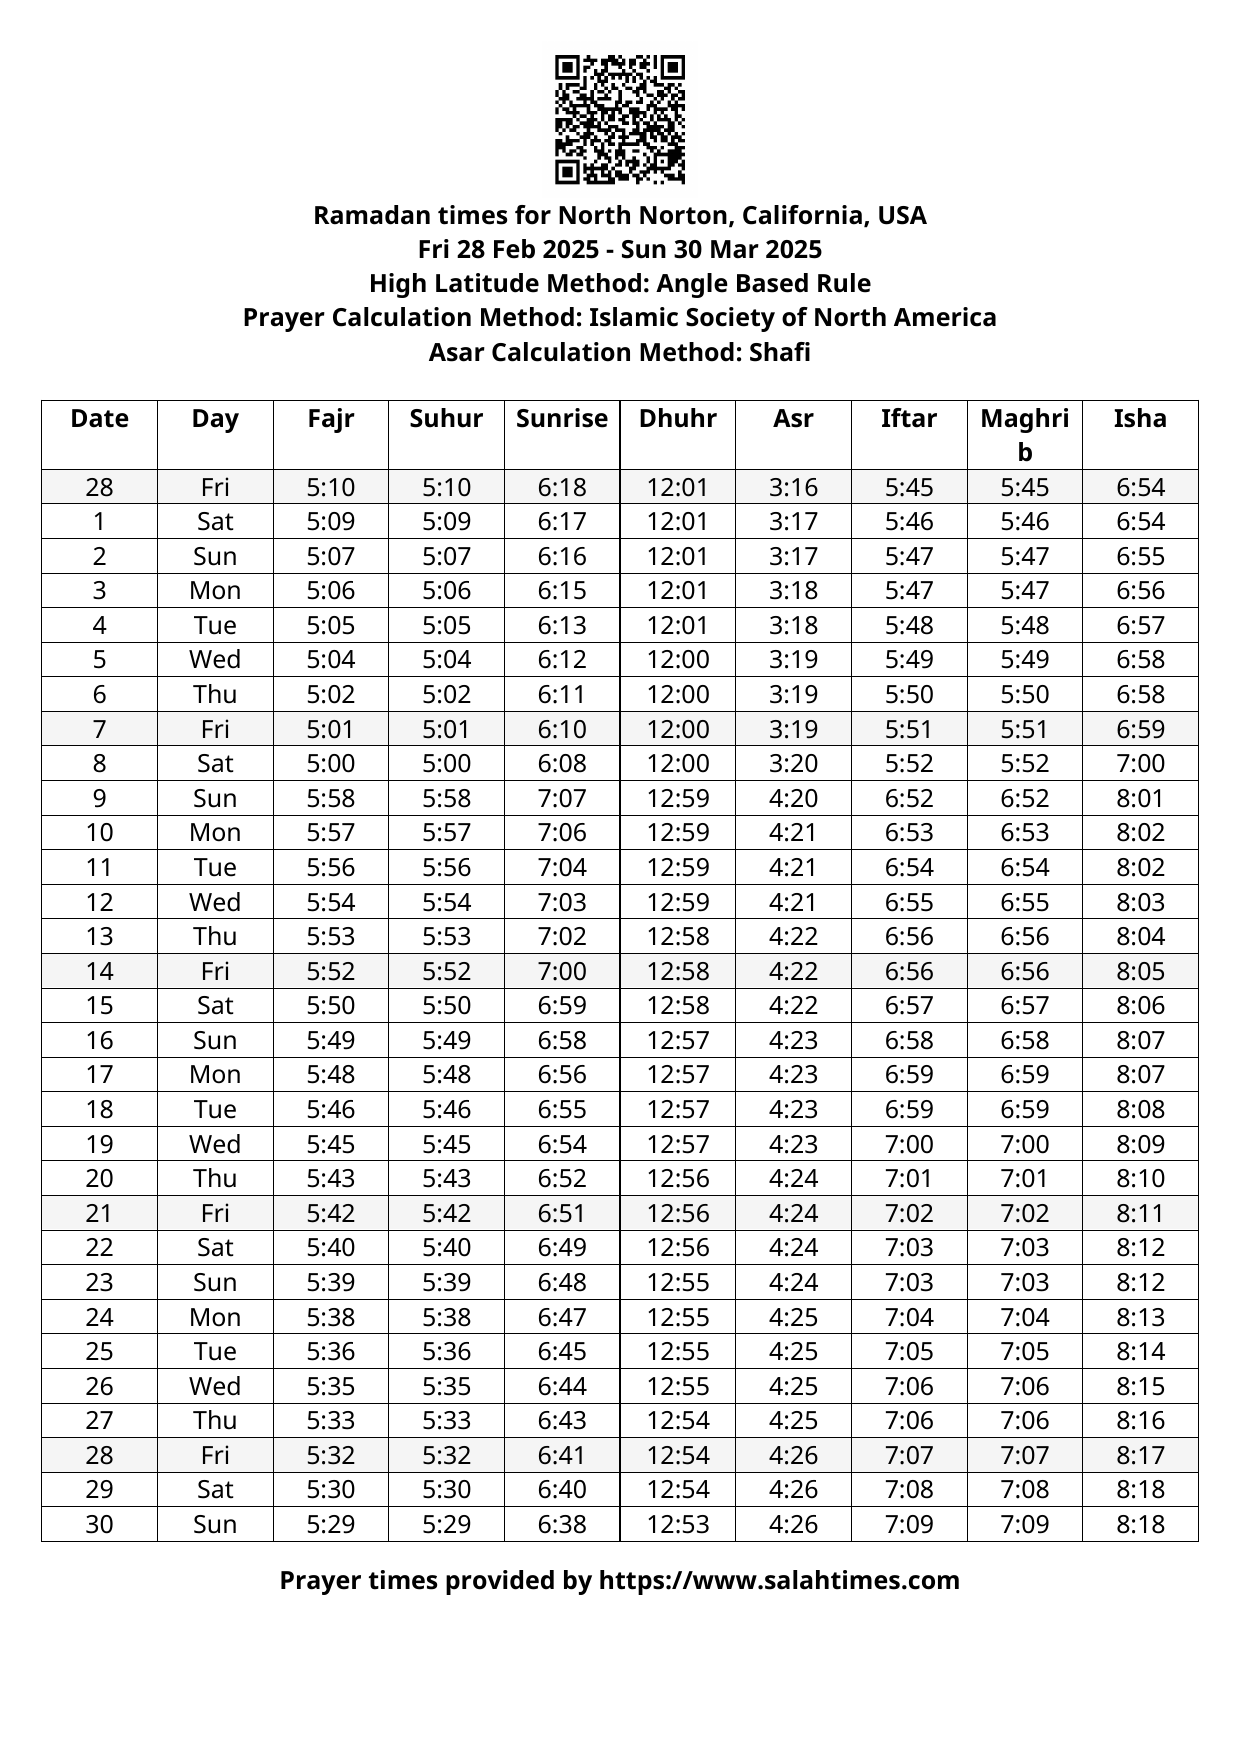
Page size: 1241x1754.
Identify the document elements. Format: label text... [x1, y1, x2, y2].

table_cell 6:08 [505, 746, 619, 780]
table_cell 3:18 [736, 608, 851, 642]
table_cell 7:02 [505, 919, 619, 953]
table_cell 5:54 [389, 885, 504, 918]
table_cell 12:57 [621, 1092, 735, 1126]
table_cell 6:51 [505, 1196, 619, 1229]
text High Latitude Method: Angle Based Rule [42, 266, 1198, 300]
table_header Iftar [852, 401, 967, 469]
table_cell 5:48 [274, 1058, 388, 1091]
table_cell Fri [158, 954, 273, 987]
table_cell 6:52 [505, 1161, 619, 1195]
table_cell 6:57 [968, 989, 1082, 1022]
table_cell 12:58 [621, 919, 735, 953]
table_cell 1 [42, 504, 157, 538]
table_cell Sun [158, 1023, 273, 1057]
table_cell 12:57 [621, 1127, 735, 1160]
table_cell 6:40 [505, 1473, 619, 1506]
table_cell 5:46 [274, 1092, 388, 1126]
table_cell 6:43 [505, 1404, 619, 1437]
table_cell 5:36 [389, 1334, 504, 1368]
table_cell 5:46 [852, 504, 967, 538]
table_cell 5:47 [968, 539, 1082, 572]
table_cell 5:48 [852, 608, 967, 642]
table_cell 4:24 [736, 1265, 851, 1299]
table_cell 5:05 [274, 608, 388, 642]
table_cell 5:45 [968, 470, 1082, 503]
table_cell 5:01 [389, 712, 504, 745]
table_cell 7:06 [852, 1369, 967, 1402]
table_cell 5:50 [852, 677, 967, 711]
table_cell 12:01 [621, 608, 735, 642]
table_header Asr [736, 401, 851, 469]
table_cell 22 [42, 1231, 157, 1264]
table_cell 12:57 [621, 1023, 735, 1057]
table_cell 4:21 [736, 850, 851, 884]
table_cell 5:02 [389, 677, 504, 711]
table_cell Sat [158, 746, 273, 780]
table_cell Sun [158, 1265, 273, 1299]
table_cell 28 [42, 1438, 157, 1472]
table_cell 6:58 [968, 1023, 1082, 1057]
table_cell 5:32 [389, 1438, 504, 1472]
table_cell 12:54 [621, 1438, 735, 1472]
table_header Maghrib [968, 401, 1082, 469]
table_cell 7:02 [968, 1196, 1082, 1229]
table_cell 4:21 [736, 885, 851, 918]
table_cell 7 [42, 712, 157, 745]
table_cell 5:48 [968, 608, 1082, 642]
table_cell 5:07 [274, 539, 388, 572]
table_cell 5:43 [389, 1161, 504, 1195]
table_cell 6:56 [852, 919, 967, 953]
table_cell Sat [158, 1473, 273, 1506]
table_cell 4:23 [736, 1127, 851, 1160]
table_cell 5:49 [274, 1023, 388, 1057]
table_cell 12:57 [621, 1058, 735, 1091]
table_cell 3:16 [736, 470, 851, 503]
table_cell 12:54 [621, 1404, 735, 1437]
table_cell Fri [158, 712, 273, 745]
table_cell 6:53 [968, 816, 1082, 849]
table_cell 5:56 [274, 850, 388, 884]
table_cell 6:55 [968, 885, 1082, 918]
table_cell 10 [42, 816, 157, 849]
text Ramadan times for North Norton, California, USA [42, 198, 1198, 232]
table_cell 25 [42, 1334, 157, 1368]
table_cell 5:48 [389, 1058, 504, 1091]
table_cell 12:56 [621, 1231, 735, 1264]
table_cell 7:01 [852, 1161, 967, 1195]
table_cell 7:09 [968, 1507, 1082, 1541]
table_cell 5:39 [274, 1265, 388, 1299]
table_cell 15 [42, 989, 157, 1022]
table_cell 6:59 [1083, 712, 1198, 745]
table_cell Fri [158, 1196, 273, 1229]
table_cell 5:42 [274, 1196, 388, 1229]
table_cell 6:56 [505, 1058, 619, 1091]
table_cell 6:48 [505, 1265, 619, 1299]
table_cell 6:13 [505, 608, 619, 642]
table_cell 8:12 [1083, 1231, 1198, 1264]
table_cell 4:24 [736, 1231, 851, 1264]
table_cell 12:55 [621, 1300, 735, 1333]
table_cell 8:08 [1083, 1092, 1198, 1126]
table_cell 8:12 [1083, 1265, 1198, 1299]
table_cell 12:00 [621, 712, 735, 745]
table_cell Sat [158, 504, 273, 538]
table_cell 6:59 [852, 1092, 967, 1126]
table_cell 5:57 [274, 816, 388, 849]
table_cell 12:59 [621, 850, 735, 884]
table_cell 6:57 [1083, 608, 1198, 642]
table_cell 6:54 [505, 1127, 619, 1160]
table_cell 6:45 [505, 1334, 619, 1368]
table_cell 12:56 [621, 1161, 735, 1195]
table_cell 5:00 [274, 746, 388, 780]
table_cell 28 [42, 470, 157, 503]
table_cell 11 [42, 850, 157, 884]
table_cell 18 [42, 1092, 157, 1126]
table_cell 8:04 [1083, 919, 1198, 953]
table_cell 16 [42, 1023, 157, 1057]
table_cell Mon [158, 1300, 273, 1333]
table_cell 12:56 [621, 1196, 735, 1229]
table_cell 5:43 [274, 1161, 388, 1195]
table_cell 8:02 [1083, 850, 1198, 884]
table_cell 7:02 [852, 1196, 967, 1229]
table_cell Sat [158, 1231, 273, 1264]
table_cell 7:05 [852, 1334, 967, 1368]
table_cell 30 [42, 1507, 157, 1541]
table_cell 5:01 [274, 712, 388, 745]
table_cell 5:56 [389, 850, 504, 884]
table_cell 6:11 [505, 677, 619, 711]
table_cell 17 [42, 1058, 157, 1091]
table_cell 8:15 [1083, 1369, 1198, 1402]
table_cell 5:50 [389, 989, 504, 1022]
table_cell 8:18 [1083, 1507, 1198, 1541]
table_cell 12:00 [621, 643, 735, 676]
table_cell 7:04 [968, 1300, 1082, 1333]
table_cell 3 [42, 574, 157, 607]
table_cell 4:22 [736, 919, 851, 953]
table_cell 7:00 [505, 954, 619, 987]
table_cell 3:19 [736, 677, 851, 711]
table_cell 5:54 [274, 885, 388, 918]
table_cell 6:44 [505, 1369, 619, 1402]
table_cell Thu [158, 677, 273, 711]
table_cell 3:17 [736, 504, 851, 538]
table_cell Mon [158, 574, 273, 607]
table_cell 12:55 [621, 1334, 735, 1368]
table_header Suhur [389, 401, 504, 469]
table_cell 7:08 [852, 1473, 967, 1506]
table_cell 7:00 [968, 1127, 1082, 1160]
table_cell 3:20 [736, 746, 851, 780]
table_cell Tue [158, 1092, 273, 1126]
text Asar Calculation Method: Shafi [42, 334, 1198, 368]
table_cell 23 [42, 1265, 157, 1299]
table_cell 6:58 [1083, 643, 1198, 676]
table_cell 6:55 [505, 1092, 619, 1126]
table_cell 5:47 [852, 574, 967, 607]
table_cell 5:30 [389, 1473, 504, 1506]
table_cell 6:59 [968, 1092, 1082, 1126]
table_cell 12:55 [621, 1265, 735, 1299]
table_cell Sun [158, 1507, 273, 1541]
table_cell 12:58 [621, 989, 735, 1022]
table_cell 12:00 [621, 677, 735, 711]
table_cell Tue [158, 850, 273, 884]
table_cell 5:04 [389, 643, 504, 676]
table_cell Fri [158, 470, 273, 503]
table_cell 6:54 [968, 850, 1082, 884]
table_cell 5:49 [968, 643, 1082, 676]
table_cell Fri [158, 1438, 273, 1472]
table_cell 8:07 [1083, 1023, 1198, 1057]
table_cell 4:25 [736, 1334, 851, 1368]
table_cell 5:57 [389, 816, 504, 849]
table_cell 5:50 [274, 989, 388, 1022]
table_cell 5:46 [968, 504, 1082, 538]
table_cell 8:03 [1083, 885, 1198, 918]
table_cell 5:45 [389, 1127, 504, 1160]
table_cell 6:52 [968, 781, 1082, 814]
table_cell 12:59 [621, 885, 735, 918]
table_cell 12:59 [621, 781, 735, 814]
table_cell 4:24 [736, 1196, 851, 1229]
table_cell 5:30 [274, 1473, 388, 1506]
table_cell 6:18 [505, 470, 619, 503]
table_cell 6:53 [852, 816, 967, 849]
table_cell 5:40 [274, 1231, 388, 1264]
table_cell 12:00 [621, 746, 735, 780]
table_cell 5:10 [389, 470, 504, 503]
table_cell 4:26 [736, 1507, 851, 1541]
table_cell 6:55 [852, 885, 967, 918]
table_cell 6:54 [1083, 504, 1198, 538]
table_cell 12:01 [621, 504, 735, 538]
table_cell 4:21 [736, 816, 851, 849]
table_cell 4:23 [736, 1092, 851, 1126]
table_cell 29 [42, 1473, 157, 1506]
table_cell 12 [42, 885, 157, 918]
table_cell 4:25 [736, 1369, 851, 1402]
table_cell 3:19 [736, 712, 851, 745]
table_cell 4:22 [736, 954, 851, 987]
table_cell 7:01 [968, 1161, 1082, 1195]
table_header Date [42, 401, 157, 469]
table_cell 5:49 [852, 643, 967, 676]
table_cell 7:08 [968, 1473, 1082, 1506]
table_cell 5:53 [389, 919, 504, 953]
table_cell 12:54 [621, 1473, 735, 1506]
table_cell 5:33 [274, 1404, 388, 1437]
table_cell 7:06 [505, 816, 619, 849]
table_cell 7:05 [968, 1334, 1082, 1368]
table_cell 5:49 [389, 1023, 504, 1057]
table_cell 6:49 [505, 1231, 619, 1264]
table_cell 6:54 [1083, 470, 1198, 503]
table_cell 7:06 [968, 1369, 1082, 1402]
table_cell 8:17 [1083, 1438, 1198, 1472]
table_cell Thu [158, 1404, 273, 1437]
table_cell 20 [42, 1161, 157, 1195]
table_cell 7:07 [968, 1438, 1082, 1472]
table_cell 7:00 [852, 1127, 967, 1160]
table_cell 5:52 [852, 746, 967, 780]
table_cell 4:26 [736, 1473, 851, 1506]
table_cell 5:09 [274, 504, 388, 538]
table_cell 4:20 [736, 781, 851, 814]
table_cell 5:35 [389, 1369, 504, 1402]
table_cell 6:56 [968, 954, 1082, 987]
table_cell 5:05 [389, 608, 504, 642]
table_cell 8:18 [1083, 1473, 1198, 1506]
table_cell 7:04 [505, 850, 619, 884]
table_cell Wed [158, 1127, 273, 1160]
table_cell 6:57 [852, 989, 967, 1022]
table_cell 6:47 [505, 1300, 619, 1333]
table_cell 4 [42, 608, 157, 642]
table_cell 12:58 [621, 954, 735, 987]
table_cell 8 [42, 746, 157, 780]
table_cell 5:51 [968, 712, 1082, 745]
table_cell 5 [42, 643, 157, 676]
table_cell 5:38 [389, 1300, 504, 1333]
table_cell 5:36 [274, 1334, 388, 1368]
table_cell 5:02 [274, 677, 388, 711]
table_cell 6:41 [505, 1438, 619, 1472]
table_cell 21 [42, 1196, 157, 1229]
table_cell 5:09 [389, 504, 504, 538]
table_cell 5:42 [389, 1196, 504, 1229]
table_cell 7:04 [852, 1300, 967, 1333]
text Prayer Calculation Method: Islamic Society of North America [42, 300, 1198, 334]
table_cell 14 [42, 954, 157, 987]
table_cell Wed [158, 885, 273, 918]
table_cell Sun [158, 781, 273, 814]
table_cell 9 [42, 781, 157, 814]
table_cell 24 [42, 1300, 157, 1333]
table_cell 5:52 [389, 954, 504, 987]
table_cell 7:06 [968, 1404, 1082, 1437]
table_cell 4:24 [736, 1161, 851, 1195]
table_cell Tue [158, 1334, 273, 1368]
table_cell 7:03 [968, 1265, 1082, 1299]
table_cell 5:00 [389, 746, 504, 780]
table_cell 5:29 [274, 1507, 388, 1541]
table_cell 6:59 [968, 1058, 1082, 1091]
table_cell 5:10 [274, 470, 388, 503]
text Prayer times provided by https://www.salahtimes.com [42, 1563, 1198, 1597]
table_cell 12:59 [621, 816, 735, 849]
table_cell 6:52 [852, 781, 967, 814]
table_cell 8:16 [1083, 1404, 1198, 1437]
table_cell 5:04 [274, 643, 388, 676]
table_cell 5:52 [274, 954, 388, 987]
table_cell 8:13 [1083, 1300, 1198, 1333]
table_cell 8:07 [1083, 1058, 1198, 1091]
table_cell 5:38 [274, 1300, 388, 1333]
table_cell 4:22 [736, 989, 851, 1022]
table_cell 5:07 [389, 539, 504, 572]
table_cell 5:51 [852, 712, 967, 745]
picture [542, 41, 699, 198]
table_cell Wed [158, 643, 273, 676]
table_header Day [158, 401, 273, 469]
table_cell 5:06 [389, 574, 504, 607]
table_cell Mon [158, 1058, 273, 1091]
table_cell 5:45 [852, 470, 967, 503]
table_cell Sat [158, 989, 273, 1022]
table_cell 6:56 [968, 919, 1082, 953]
table_cell 7:03 [505, 885, 619, 918]
table_cell 6:12 [505, 643, 619, 676]
table_cell 6 [42, 677, 157, 711]
table_header Dhuhr [621, 401, 735, 469]
table_cell 6:54 [852, 850, 967, 884]
table_cell Sun [158, 539, 273, 572]
table_cell 6:58 [1083, 677, 1198, 711]
table_cell 2 [42, 539, 157, 572]
table_cell 6:59 [505, 989, 619, 1022]
table_cell 5:58 [389, 781, 504, 814]
table_cell Wed [158, 1369, 273, 1402]
table_cell 12:01 [621, 539, 735, 572]
table_cell 5:40 [389, 1231, 504, 1264]
table_header Isha [1083, 401, 1198, 469]
table_cell 5:52 [968, 746, 1082, 780]
table_cell 12:01 [621, 574, 735, 607]
table_cell 6:55 [1083, 539, 1198, 572]
table_cell 5:35 [274, 1369, 388, 1402]
table_cell 6:17 [505, 504, 619, 538]
table_cell 3:17 [736, 539, 851, 572]
table_cell 4:25 [736, 1300, 851, 1333]
table_cell 5:29 [389, 1507, 504, 1541]
table_cell 8:06 [1083, 989, 1198, 1022]
table_cell 6:10 [505, 712, 619, 745]
table_cell 4:23 [736, 1058, 851, 1091]
table_cell 6:56 [852, 954, 967, 987]
table_cell 6:59 [852, 1058, 967, 1091]
table_cell 4:23 [736, 1023, 851, 1057]
table_cell 19 [42, 1127, 157, 1160]
table_cell 12:01 [621, 470, 735, 503]
table_cell 5:45 [274, 1127, 388, 1160]
table_cell 3:19 [736, 643, 851, 676]
table_cell 5:47 [968, 574, 1082, 607]
table_cell 4:26 [736, 1438, 851, 1472]
table_cell 8:09 [1083, 1127, 1198, 1160]
table_cell 8:11 [1083, 1196, 1198, 1229]
table_cell 8:14 [1083, 1334, 1198, 1368]
table_cell 6:38 [505, 1507, 619, 1541]
table_cell 5:06 [274, 574, 388, 607]
table_cell 5:50 [968, 677, 1082, 711]
table_cell 5:33 [389, 1404, 504, 1437]
table_cell 8:02 [1083, 816, 1198, 849]
table_cell 7:03 [968, 1231, 1082, 1264]
table_cell 6:58 [852, 1023, 967, 1057]
table_cell 5:46 [389, 1092, 504, 1126]
table_cell Mon [158, 816, 273, 849]
table_cell 5:32 [274, 1438, 388, 1472]
table_cell 7:07 [852, 1438, 967, 1472]
table_cell 13 [42, 919, 157, 953]
table_cell 7:07 [505, 781, 619, 814]
table_header Sunrise [505, 401, 619, 469]
table_cell 6:58 [505, 1023, 619, 1057]
table_header Fajr [274, 401, 388, 469]
table_cell 3:18 [736, 574, 851, 607]
table_cell 5:53 [274, 919, 388, 953]
table_cell 12:55 [621, 1369, 735, 1402]
table_cell Thu [158, 919, 273, 953]
table_cell 4:25 [736, 1404, 851, 1437]
table_cell 8:10 [1083, 1161, 1198, 1195]
table_cell Tue [158, 608, 273, 642]
table_cell 8:01 [1083, 781, 1198, 814]
table_cell 5:58 [274, 781, 388, 814]
table_cell 5:47 [852, 539, 967, 572]
table_cell 26 [42, 1369, 157, 1402]
table_cell 7:03 [852, 1265, 967, 1299]
table_cell Thu [158, 1161, 273, 1195]
table_cell 27 [42, 1404, 157, 1437]
table_cell 6:16 [505, 539, 619, 572]
table_cell 8:05 [1083, 954, 1198, 987]
table_cell 5:39 [389, 1265, 504, 1299]
table_cell 7:03 [852, 1231, 967, 1264]
table_cell 12:53 [621, 1507, 735, 1541]
table_cell 7:00 [1083, 746, 1198, 780]
table_cell 7:06 [852, 1404, 967, 1437]
table_cell 6:56 [1083, 574, 1198, 607]
table_cell 6:15 [505, 574, 619, 607]
table_cell 7:09 [852, 1507, 967, 1541]
text Fri 28 Feb 2025 - Sun 30 Mar 2025 [42, 232, 1198, 266]
